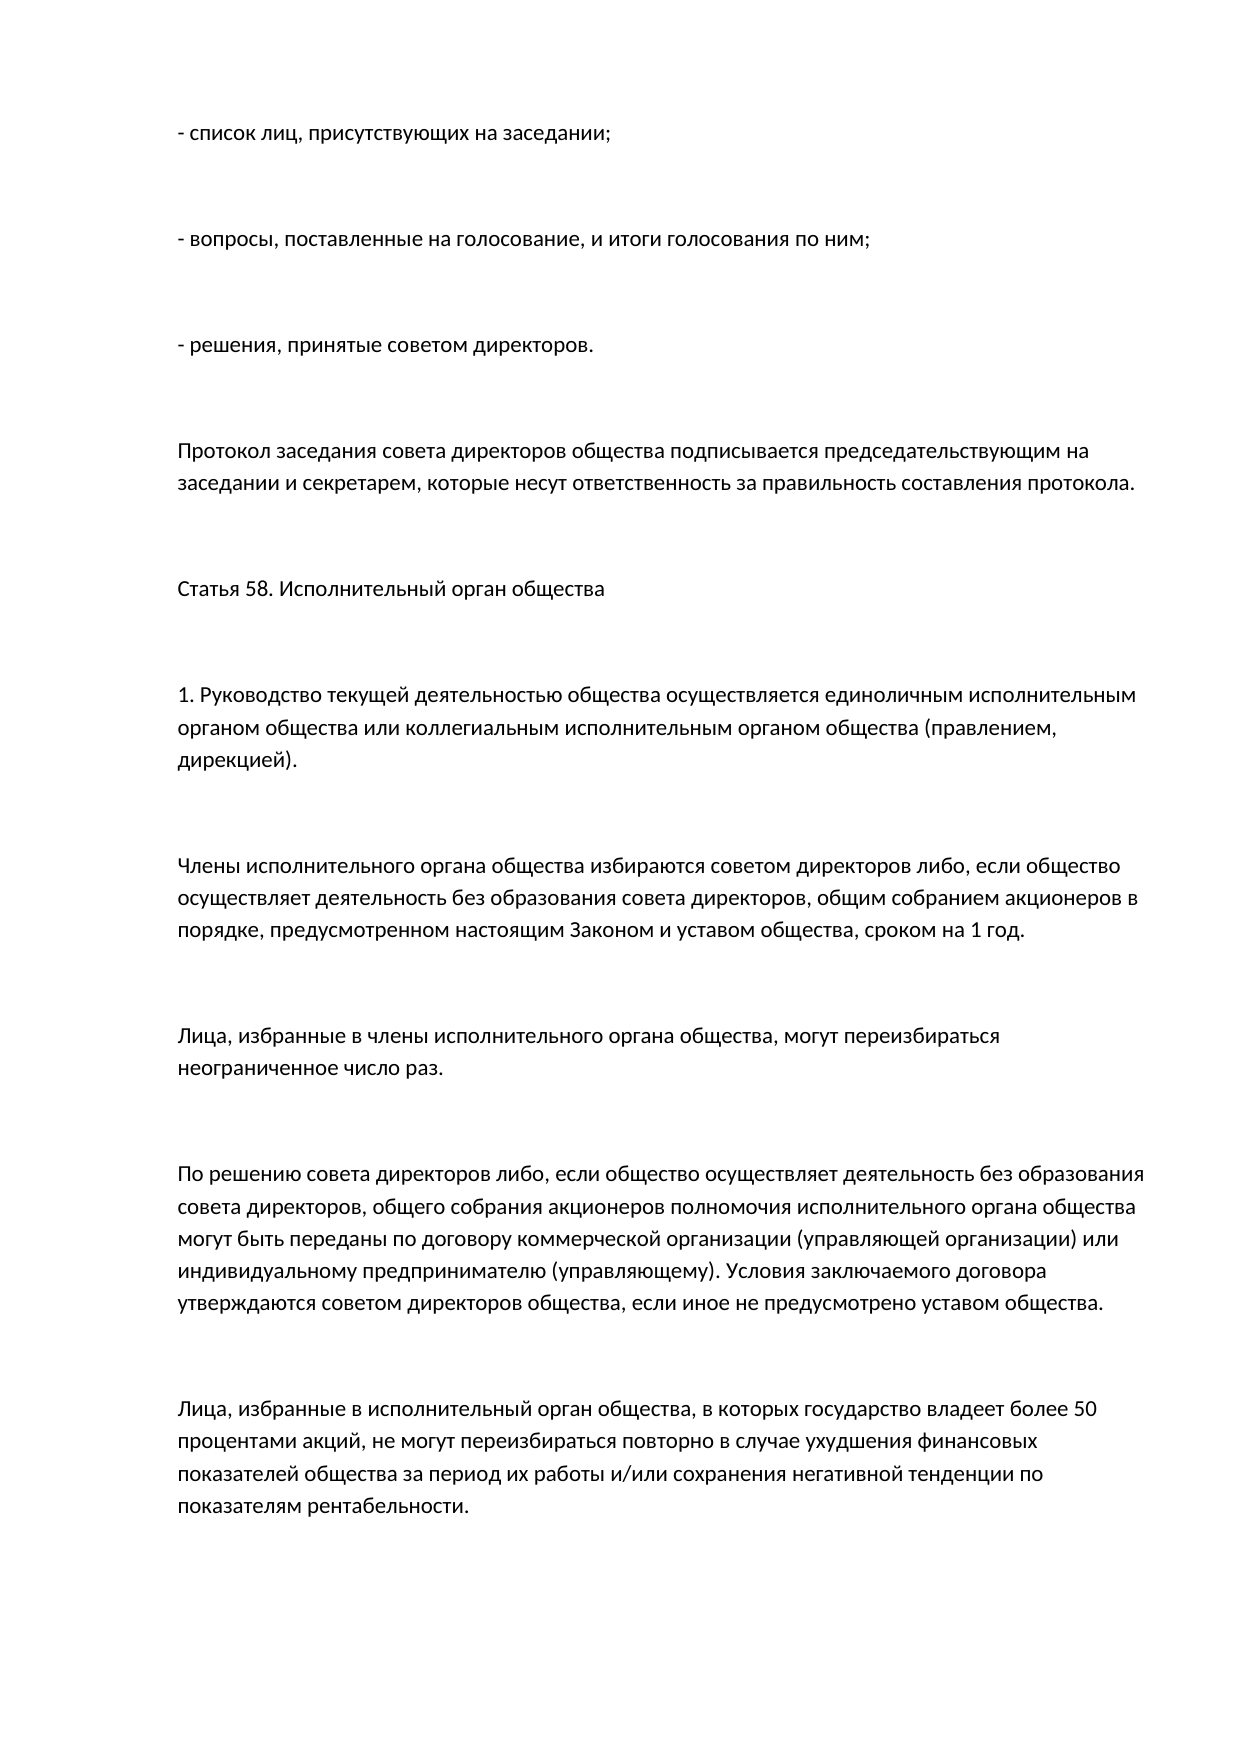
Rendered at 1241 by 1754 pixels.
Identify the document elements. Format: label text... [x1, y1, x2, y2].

text - вопросы, поставленные на голосование, и итоги голосования по ним; [177, 224, 1152, 252]
text Протокол заседания совета директоров общества подписывается председательствующим на заседании и секретарем, которые несут ответственность за правильность составления протокола. [177, 436, 1152, 496]
text Лица, избранные в члены исполнительного органа общества, могут переизбираться неограниченное число раз. [177, 1021, 1152, 1082]
text По решению совета директоров либо, если общество осуществляет деятельность без образования совета директоров, общего собрания акционеров полномочия исполнительного органа общества могут быть переданы по договору коммерческой организации (управляющей организации) или индивидуальному предпринимателю (управляющему). Условия заключаемого договора утверждаются советом директоров общества, если иное не предусмотрено уставом общества. [177, 1159, 1152, 1316]
text Члены исполнительного органа общества избираются советом директоров либо, если общество осуществляет деятельность без образования совета директоров, общим собранием акционеров в порядке, предусмотренном настоящим Законом и уставом общества, сроком на 1 год. [177, 851, 1152, 943]
text - список лиц, присутствующих на заседании; [177, 118, 1152, 146]
text Статья 58. Исполнительный орган общества [177, 574, 1152, 602]
text - решения, принятые советом директоров. [177, 330, 1152, 358]
text Лица, избранные в исполнительный орган общества, в которых государство владеет более 50 процентами акций, не могут переизбираться повторно в случае ухудшения финансовых показателей общества за период их работы и/или сохранения негативной тенденции по показателям рентабельности. [177, 1394, 1152, 1519]
text 1. Руководство текущей деятельностью общества осуществляется единоличным исполнительным органом общества или коллегиальным исполнительным органом общества (правлением, дирекцией). [177, 681, 1152, 773]
